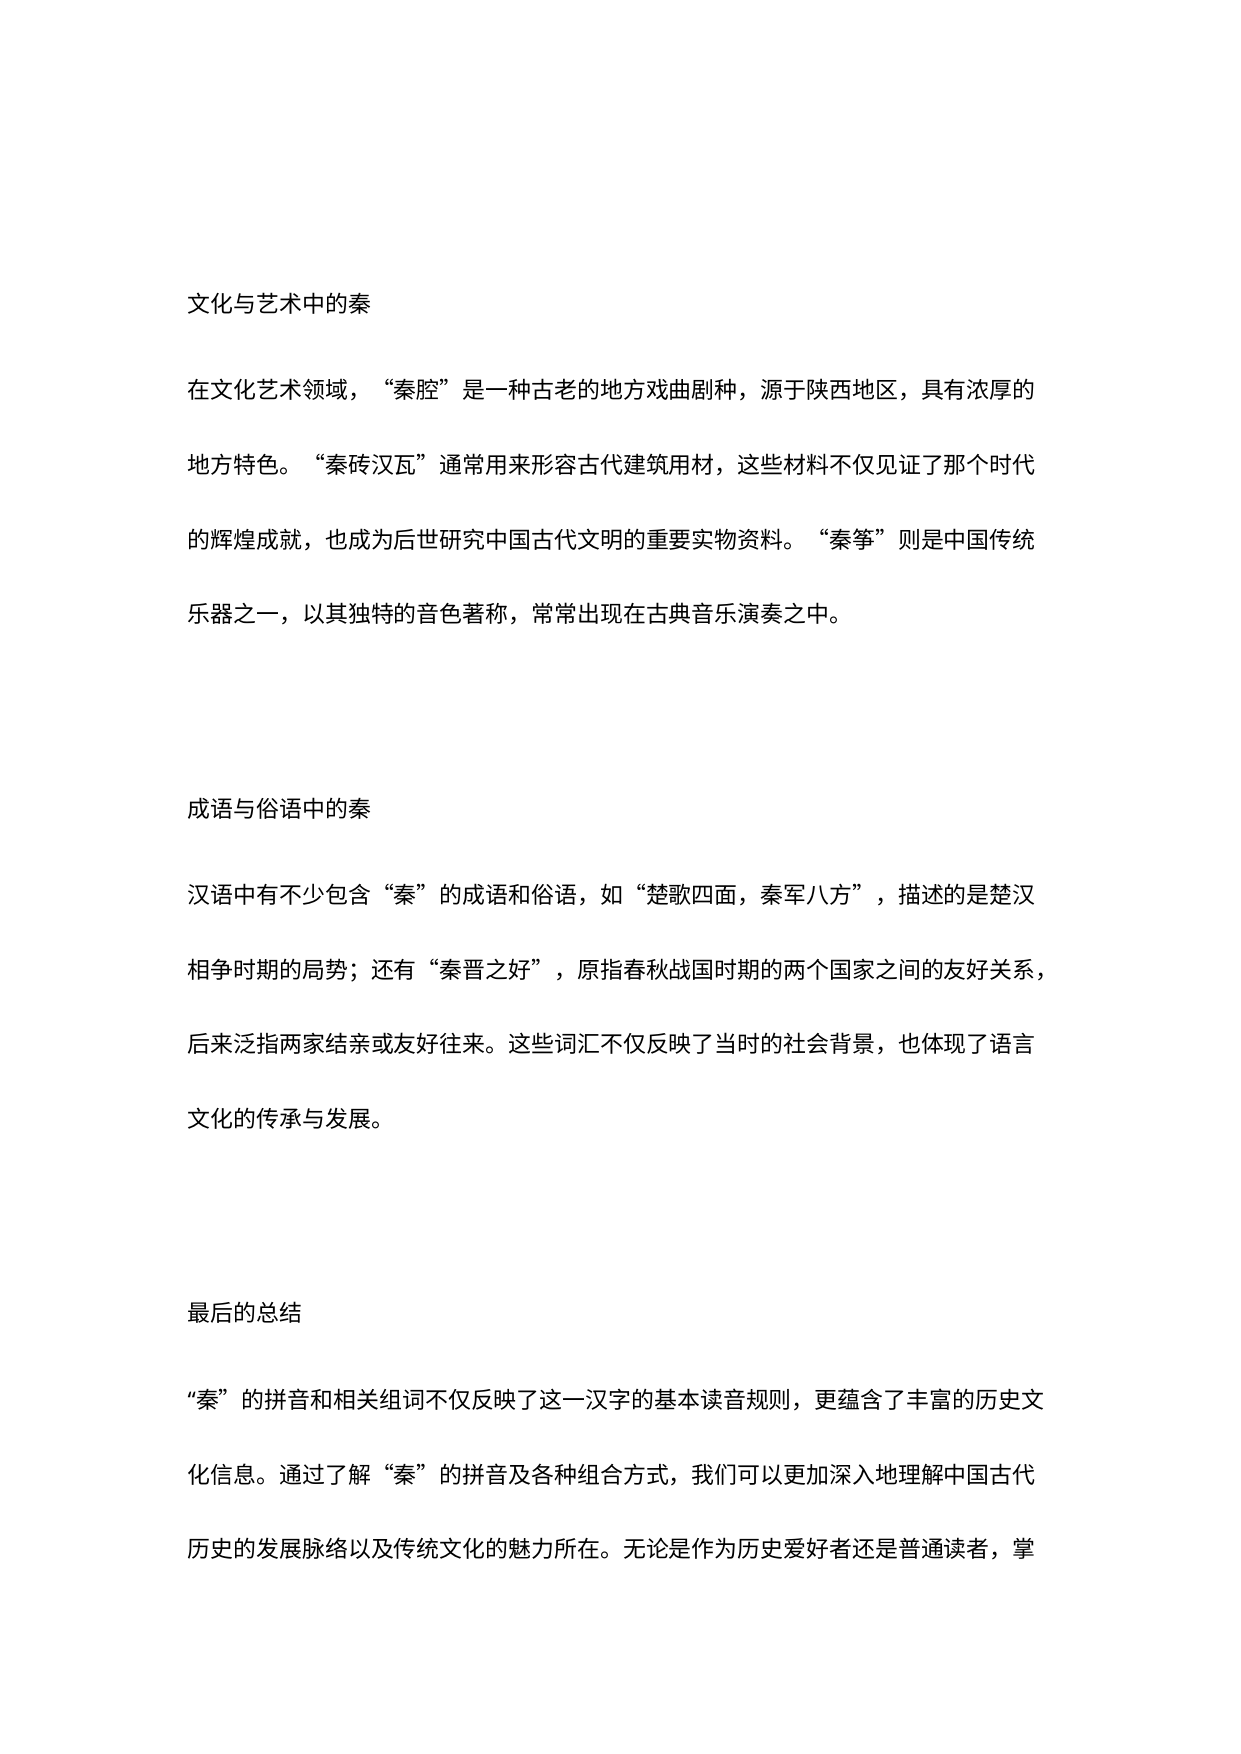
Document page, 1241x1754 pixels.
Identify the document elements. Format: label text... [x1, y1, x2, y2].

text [187, 1366, 1053, 1580]
text 汉语中有不少包含“秦”的成语和俗语，如“楚歌四面，秦军八方”，描述的是楚汉相争时期的局势；还有“秦晋之好”，原指春秋战国时期的两个国家之间的友好关系，后来泛指两家结亲或友好往来。这些词汇不仅反映了当时的社会背景，也体现了语言文化的传承与发展。 [187, 861, 1053, 1150]
text 最后的总结 [187, 1279, 1053, 1344]
text 在文化艺术领域，“秦腔”是一种古老的地方戏曲剧种，源于陕西地区，具有浓厚的地方特色。“秦砖汉瓦”通常用来形容古代建筑用材，这些材料不仅见证了那个时代的辉煌成就，也成为后世研究中国古代文明的重要实物资料。“秦筝”则是中国传统乐器之一，以其独特的音色著称，常常出现在古典音乐演奏之中。 [187, 356, 1053, 645]
text 成语与俗语中的秦 [187, 774, 1053, 839]
text 文化与艺术中的秦 [187, 270, 1053, 335]
